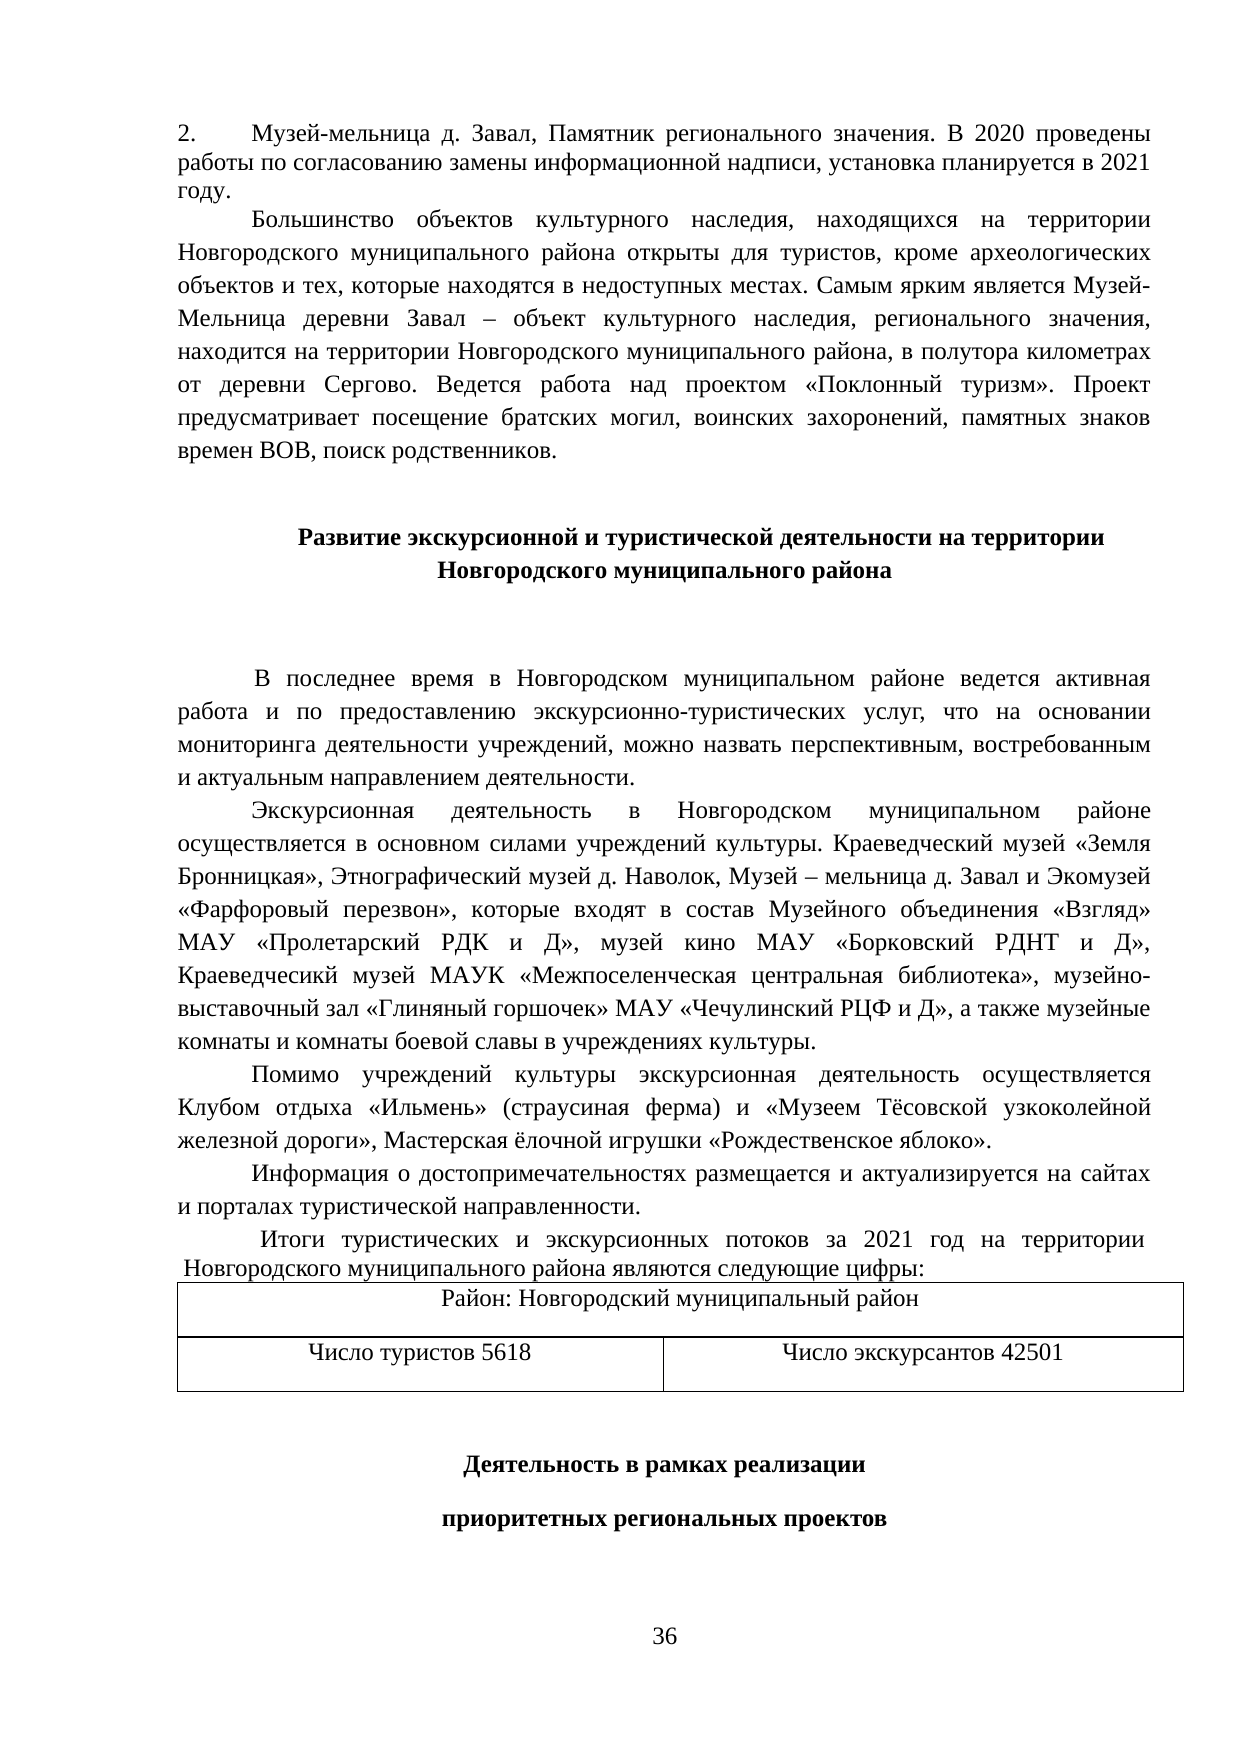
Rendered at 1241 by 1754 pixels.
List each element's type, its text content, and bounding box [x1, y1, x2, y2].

text В последнее время в Новгородском муниципальном районе ведется активная работа и по предоставлению экскурсионно-туристических услуг, что на основании мониторинга деятельности учреждений, можно назвать перспективным, востребованным и актуальным направлением деятельности. [177, 663, 1152, 791]
text Экскурсионная деятельность в Новгородском муниципальном районе осуществляется в основном силами учреждений культуры. Краеведческий музей «Земля Бронницкая», Этнографический музей д. Наволок, Музей – мельница д. Завал и Экомузей «Фарфоровый перезвон», которые входят в состав Музейного объединения «Взгляд» МАУ «Пролетарский РДК и Д», музей кино МАУ «Борковский РДНТ и Д», Краеведчесикй музей МАУК «Межпоселенческая центральная библиотека», музейно-выставочный зал «Глиняный горшочек» МАУ «Чечулинский РЦФ и Д», а также музейные комнаты и комнаты боевой славы в учреждениях культуры. [177, 795, 1152, 1055]
text Информация о достопримечательностях размещается и актуализируется на сайтах и порталах туристической направленности. [177, 1158, 1152, 1220]
text Деятельность в рамках реализации [177, 1449, 1152, 1478]
table_cell Число туристов 5618 [178, 1338, 663, 1391]
text Помимо учреждений культуры экскурсионная деятельность осуществляется Клубом отдыха «Ильмень» (страусиная ферма) и «Музеем Тёсовской узкоколейной железной дороги», Мастерская ёлочной игрушки «Рождественское яблоко». [177, 1059, 1152, 1154]
table_cell Число экскурсантов 42501 [664, 1338, 1183, 1391]
text приоритетных региональных проектов [177, 1503, 1152, 1532]
list Итоги туристических и экскурсионных потоков за 2021 год на территории Новгородского муниципального района являются следующие цифры: [183, 1224, 1146, 1282]
list Музей-мельница д. Завал, Памятник регионального значения. В 2020 проведены работы по согласованию замены информационной надписи, установка планируется в 2021 году. [177, 118, 1152, 204]
table_header Район: Новгородский муниципальный район [178, 1283, 1183, 1336]
text Развитие экскурсионной и туристической деятельности на территории Новгородского муниципального района [177, 522, 1152, 584]
text Большинство объектов культурного наследия, находящихся на территории Новгородского муниципального района открыты для туристов, кроме археологических объектов и тех, которые находятся в недоступных местах. Самым ярким является Музей-Мельница деревни Завал – объект культурного наследия, регионального значения, находится на территории Новгородского муниципального района, в полутора километрах от деревни Сергово. Ведется работа над проектом «Поклонный туризм». Проект предусматривает посещение братских могил, воинских захоронений, памятных знаков времен ВОВ, поиск родственников. [177, 204, 1152, 464]
